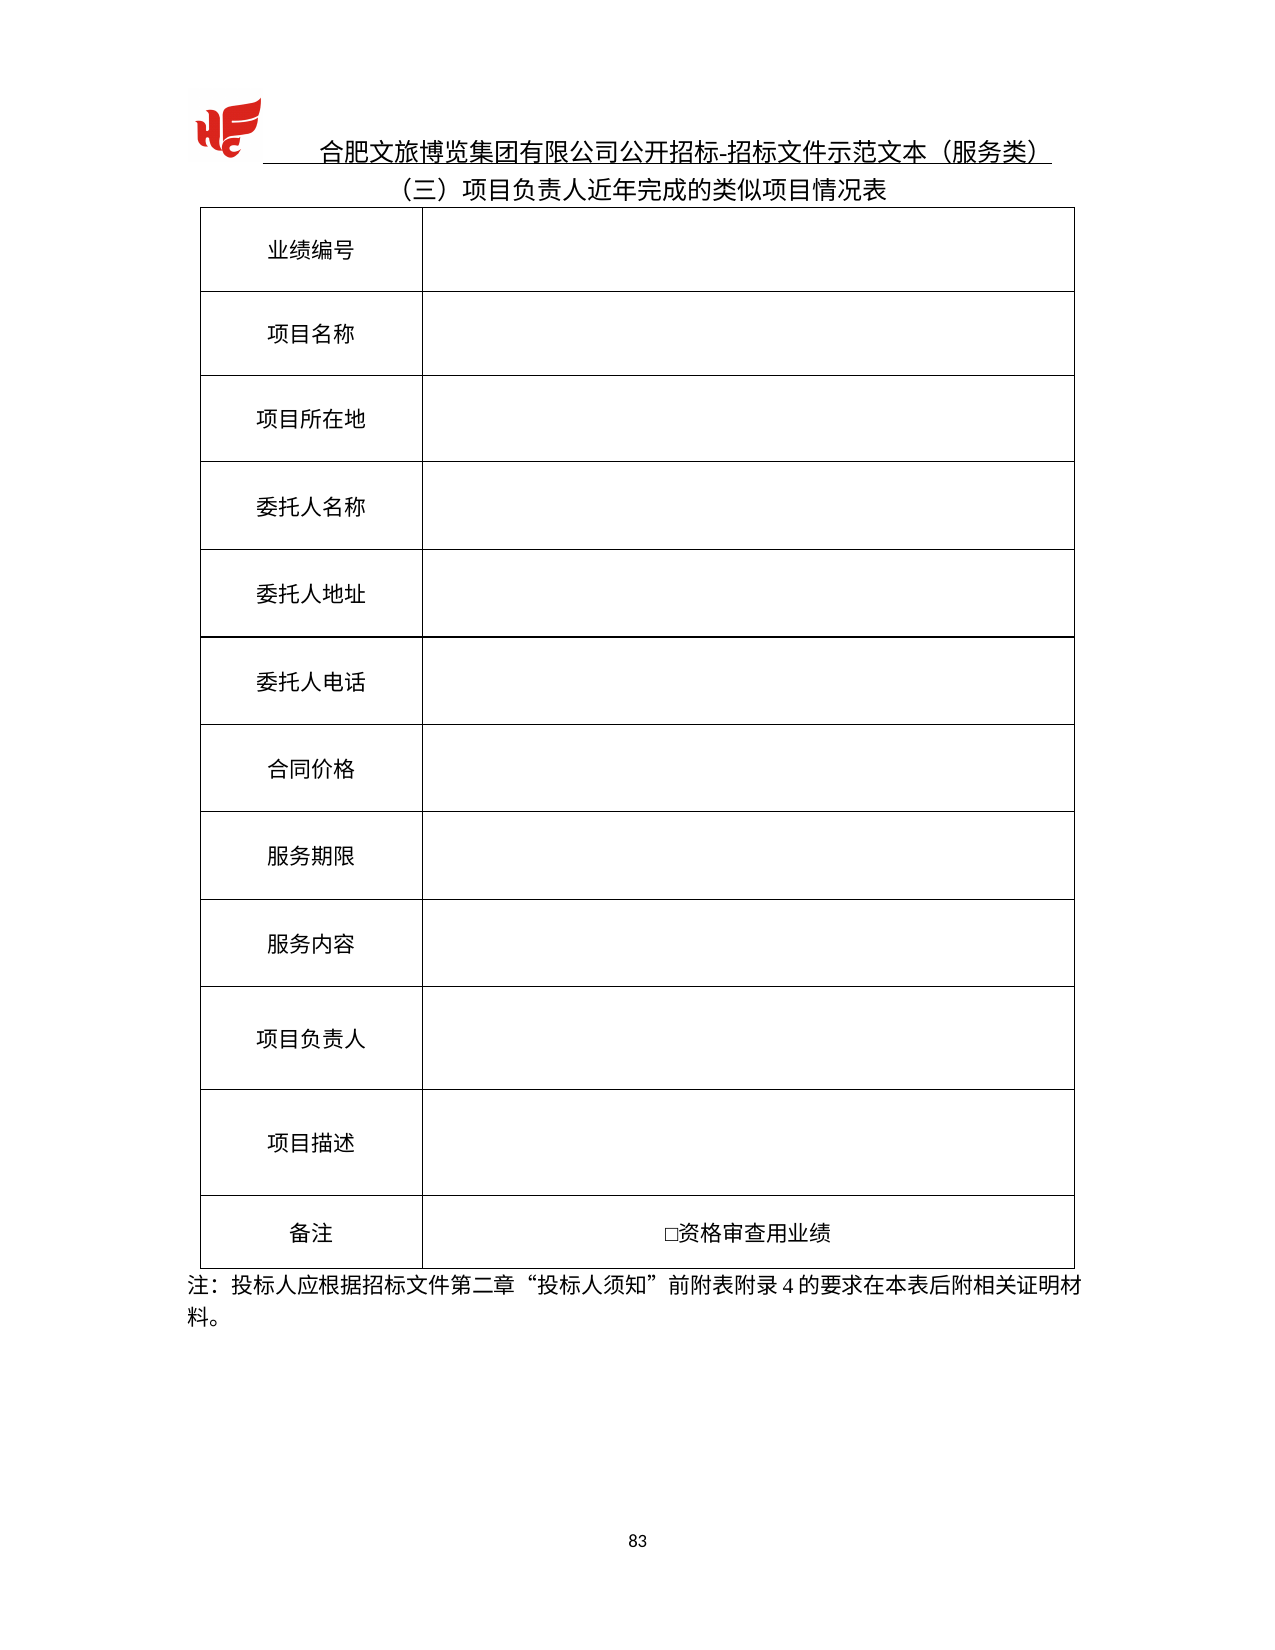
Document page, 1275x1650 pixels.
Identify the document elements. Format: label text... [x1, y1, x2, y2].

table_cell 项目所在地 [201, 376, 422, 461]
table_cell □资格审查用业绩 [423, 1196, 1074, 1268]
table_cell 委托人名称 [201, 462, 422, 549]
table_cell 委托人电话 [201, 638, 422, 724]
table_cell 项目负责人 [201, 987, 422, 1088]
table_cell [423, 725, 1074, 811]
table_cell [423, 1090, 1074, 1195]
table_header [423, 208, 1074, 291]
table_cell 备注 [201, 1196, 422, 1268]
text （三）项目负责人近年完成的类似项目情况表 [187, 171, 1087, 207]
table_cell [423, 987, 1074, 1088]
table_cell [423, 462, 1074, 549]
table_cell [423, 638, 1074, 724]
table_cell [423, 376, 1074, 461]
text 注：投标人应根据招标文件第二章“投标人须知”前附表附录4的要求在本表后附相关证明材料。 [187, 1269, 1087, 1331]
table_cell 委托人地址 [201, 550, 422, 636]
table_cell 项目描述 [201, 1090, 422, 1195]
table_cell 服务内容 [201, 900, 422, 986]
table_cell [423, 550, 1074, 636]
picture [187, 88, 263, 162]
table_cell [423, 292, 1074, 374]
table_cell 服务期限 [201, 812, 422, 899]
table_cell 项目名称 [201, 292, 422, 374]
table_cell [423, 900, 1074, 986]
table_cell [423, 812, 1074, 899]
table_cell 合同价格 [201, 725, 422, 811]
table_header 业绩编号 [201, 208, 422, 291]
